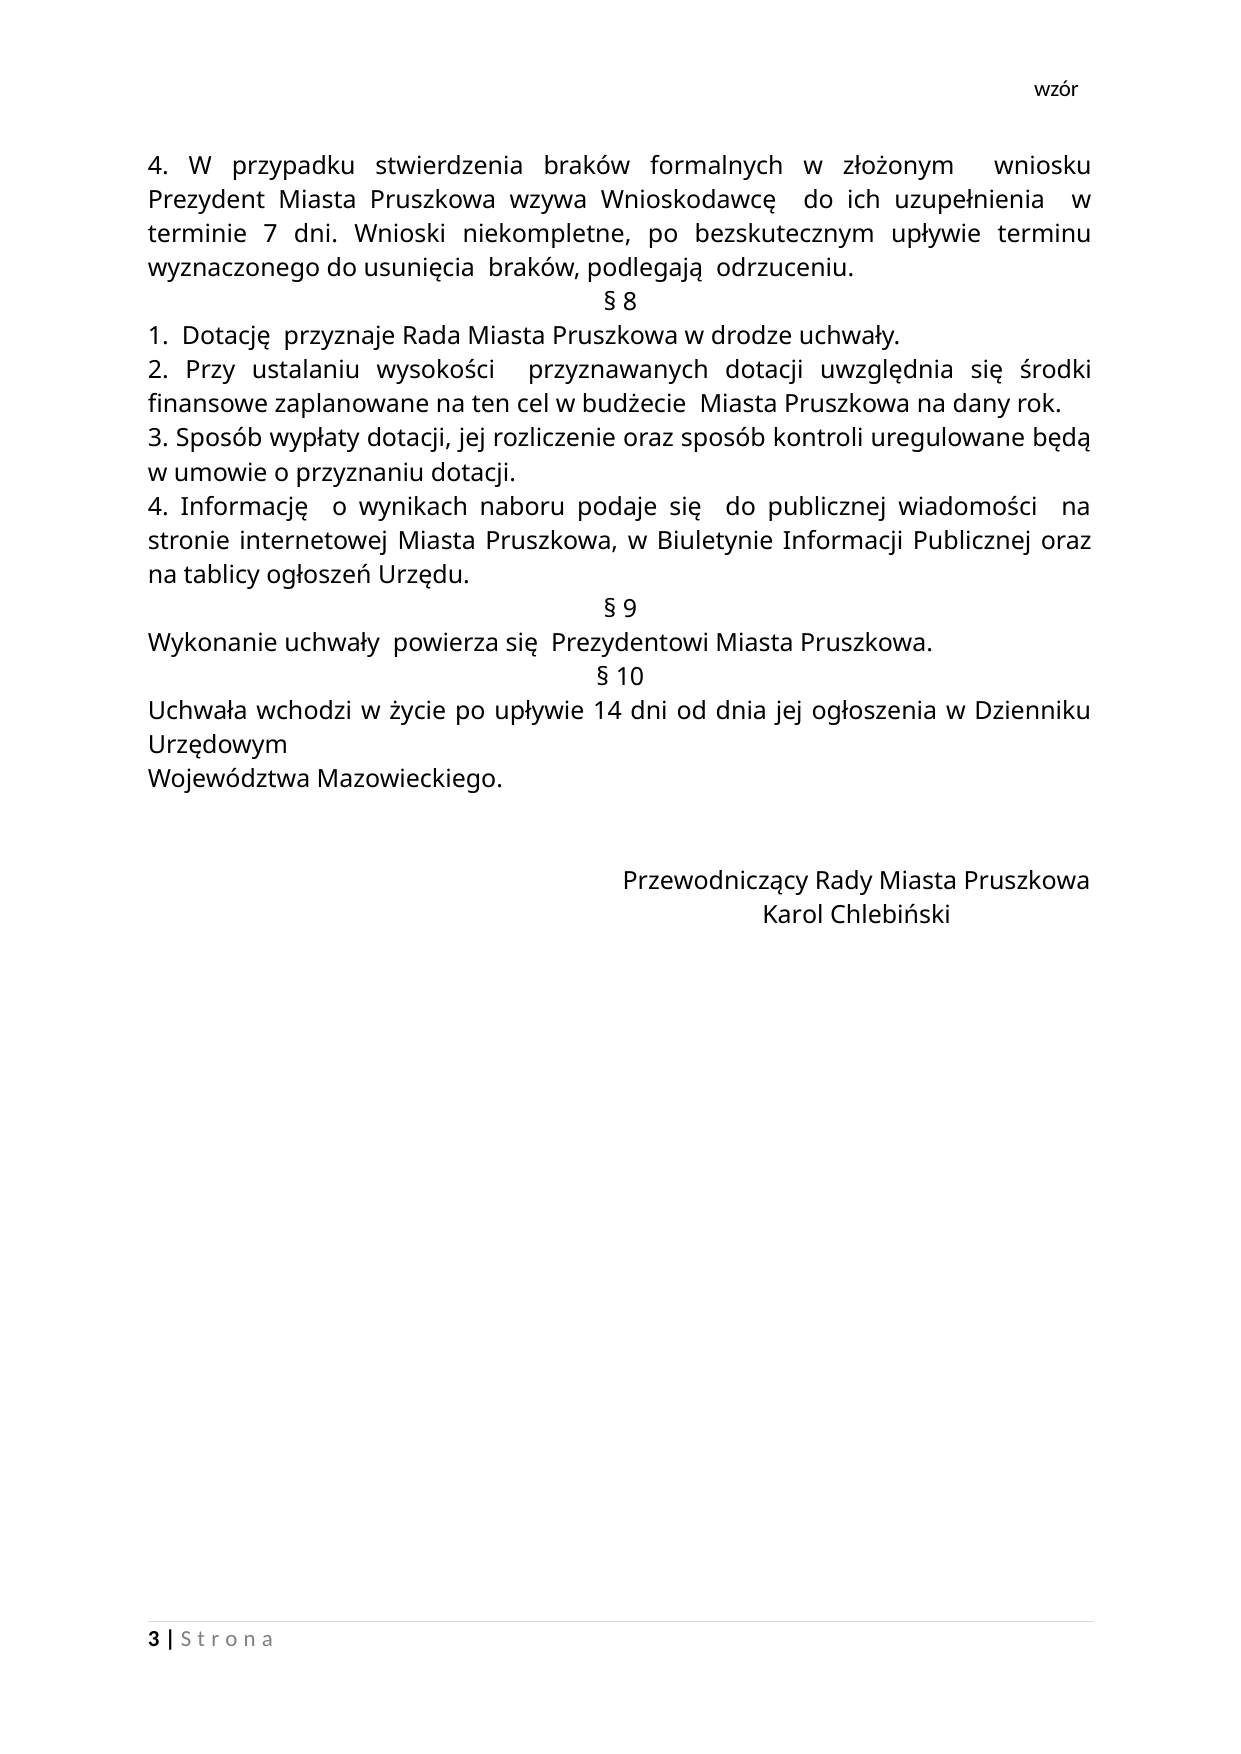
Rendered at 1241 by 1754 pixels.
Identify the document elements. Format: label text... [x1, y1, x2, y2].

text Województwa Mazowieckiego. [148, 761, 1093, 795]
text § 10 [148, 658, 1093, 693]
text 4. Informację o wynikach naboru podaje się do publicznej wiadomości na stronie internetowej Miasta Pruszkowa, w Biuletynie Informacji Publicznej oraz na tablicy ogłoszeń Urzędu. [148, 488, 1093, 590]
text § 9 [148, 590, 1093, 624]
text 2. Przy ustalaniu wysokości przyznawanych dotacji uwzględnia się środki finansowe zaplanowane na ten cel w budżecie Miasta Pruszkowa na dany rok. [148, 352, 1093, 420]
text Karol Chlebiński [148, 897, 1093, 931]
text 4. W przypadku stwierdzenia braków formalnych w złożonym wniosku Prezydent Miasta Pruszkowa wzywa Wnioskodawcę do ich uzupełnienia w terminie 7 dni. Wnioski niekompletne, po bezskutecznym upływie terminu wyznaczonego do usunięcia braków, podlegają odrzuceniu. [148, 148, 1093, 284]
text Wykonanie uchwały powierza się Prezydentowi Miasta Pruszkowa. [148, 624, 1093, 658]
text 3. Sposób wypłaty dotacji, jej rozliczenie oraz sposób kontroli uregulowane będą w umowie o przyznaniu dotacji. [148, 420, 1093, 488]
text 1. Dotację przyznaje Rada Miasta Pruszkowa w drodze uchwały. [148, 318, 1093, 352]
text Przewodniczący Rady Miasta Pruszkowa [148, 863, 1093, 897]
text § 8 [148, 284, 1093, 318]
text Uchwała wchodzi w życie po upływie 14 dni od dnia jej ogłoszenia w Dzienniku Urzędowym [148, 693, 1093, 761]
